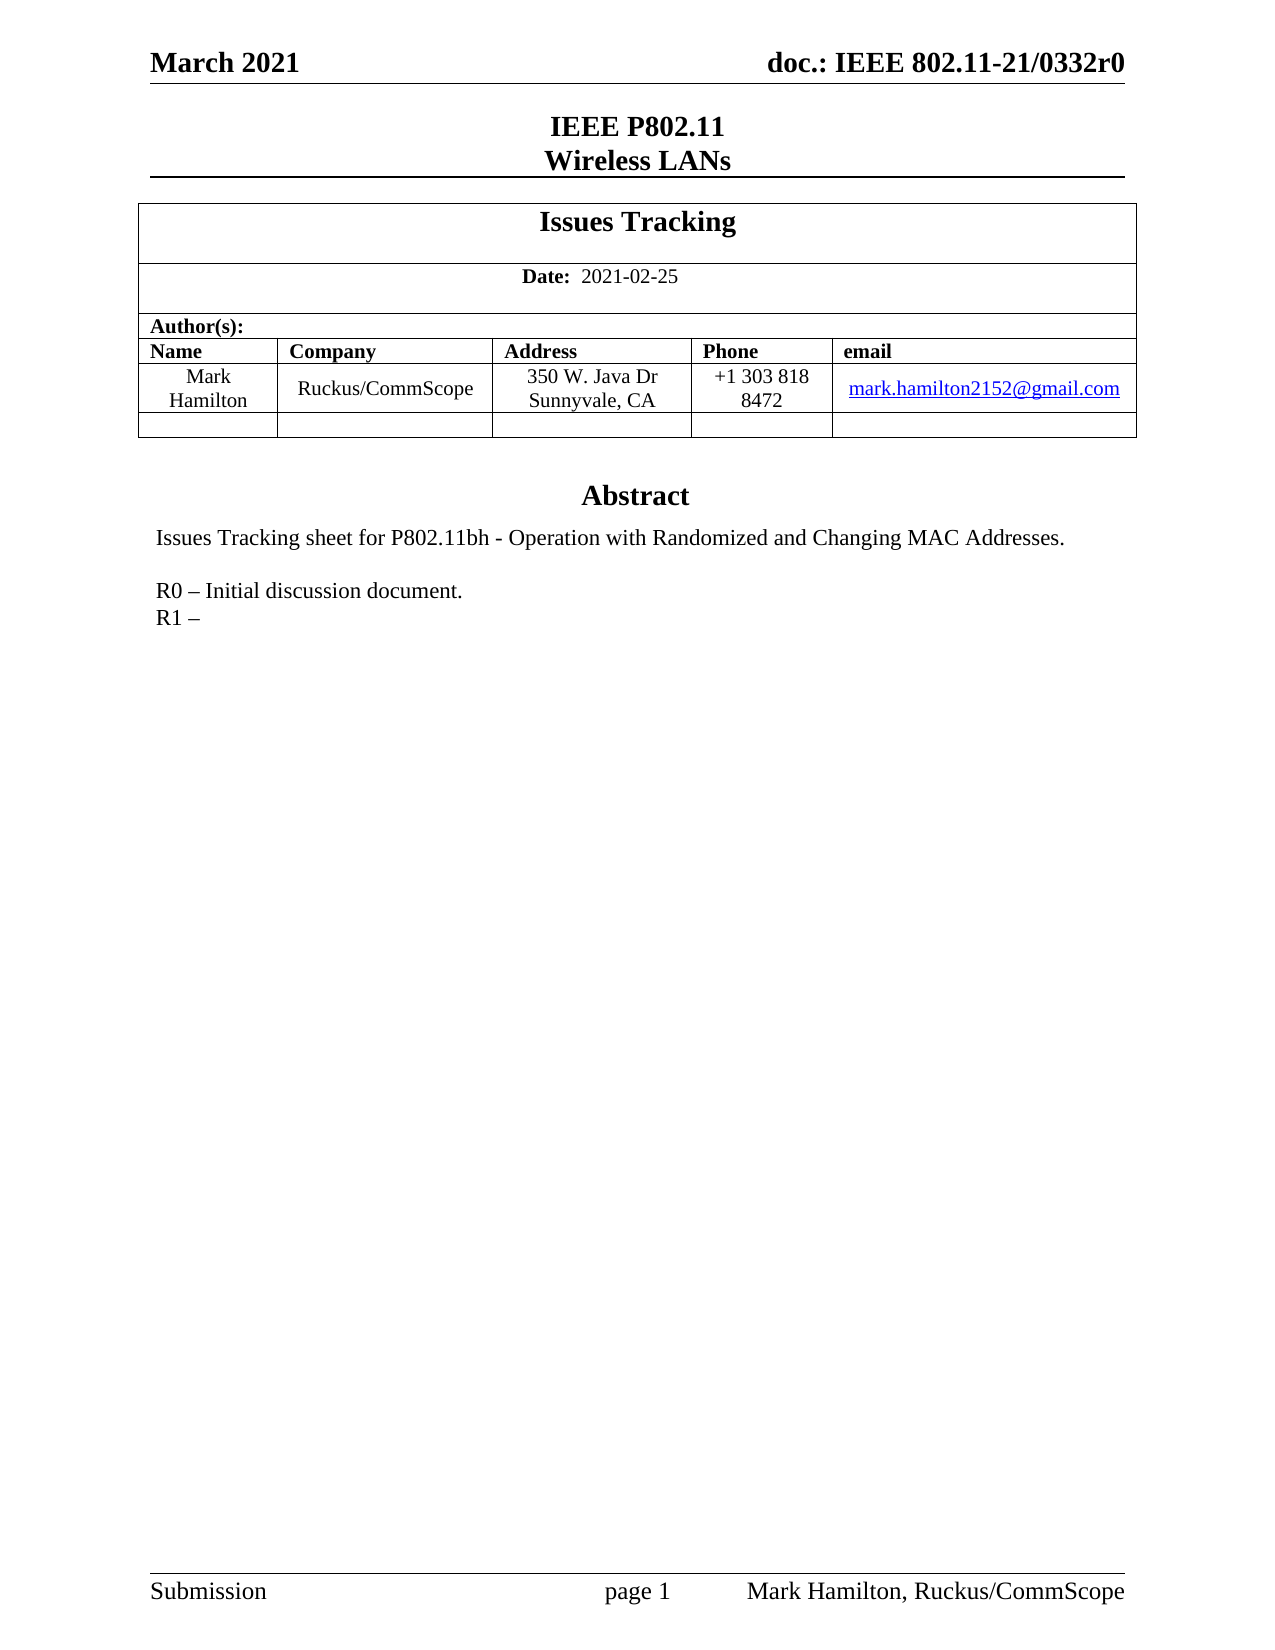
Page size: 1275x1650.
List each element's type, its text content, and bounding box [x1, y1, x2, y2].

table_cell email [833, 339, 1136, 363]
table_cell [692, 413, 832, 437]
table_cell Name [139, 339, 277, 363]
table_cell [278, 413, 492, 437]
table_cell Date: 2021-02-25 [139, 264, 1136, 313]
table_cell mark.hamilton2152@gmail.com [833, 364, 1136, 412]
table_cell Address [493, 339, 691, 363]
table_cell +1 303 818 8472 [692, 364, 832, 412]
table_cell [493, 413, 691, 437]
table_cell [139, 413, 277, 437]
table_cell Ruckus/CommScope [278, 364, 492, 412]
table_cell Company [278, 339, 492, 363]
table_cell [833, 413, 1136, 437]
table_cell 350 W. Java Dr Sunnyvale, CA [493, 364, 691, 412]
table_cell Mark Hamilton [139, 364, 277, 412]
text IEEE P802.11 Wireless LANs [150, 109, 1125, 176]
table_header Issues Tracking [139, 204, 1136, 262]
table_cell Phone [692, 339, 832, 363]
table_cell Author(s): [139, 314, 1136, 338]
